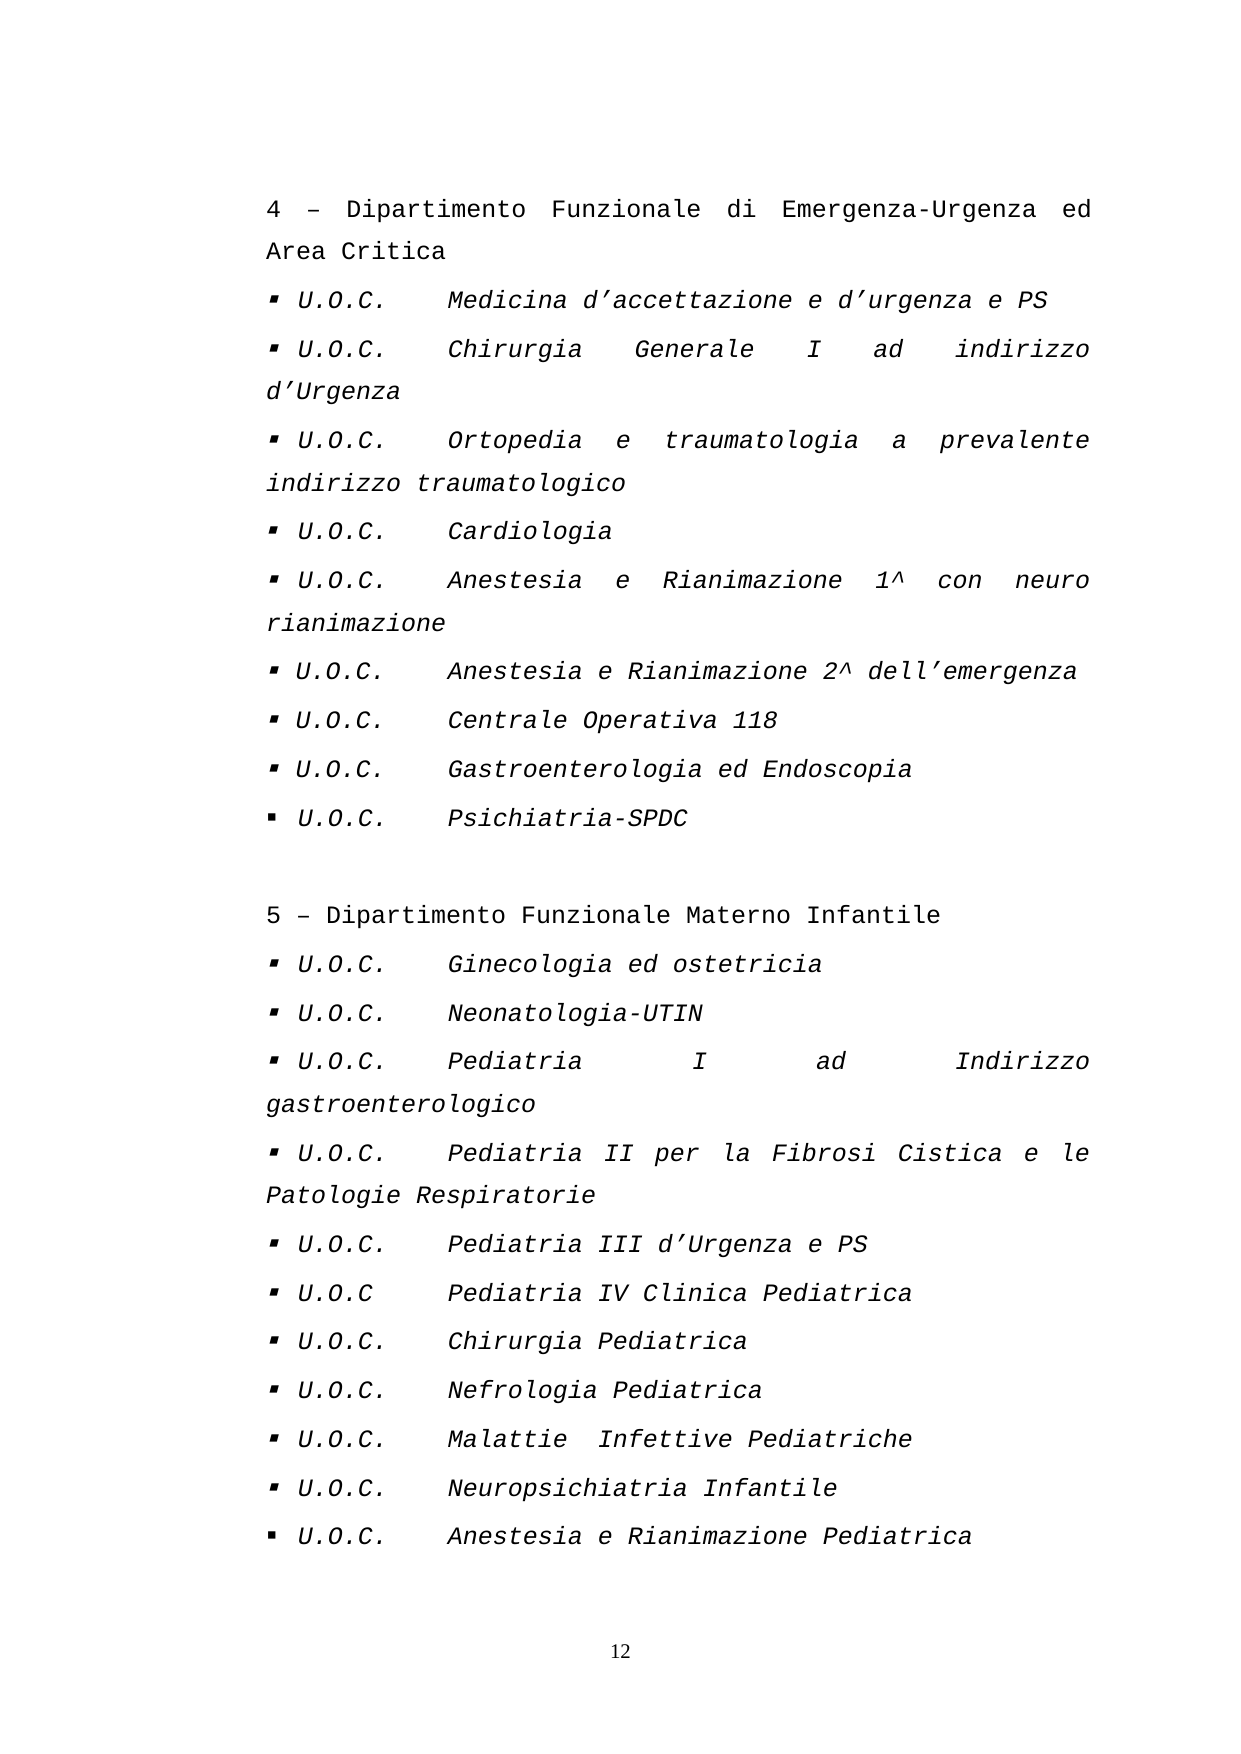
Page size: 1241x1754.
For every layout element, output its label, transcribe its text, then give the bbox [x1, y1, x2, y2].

list U.O.C Pediatria IV Clinica Pediatrica [266, 1280, 1092, 1308]
list U.O.C. Anestesia e Rianimazione 2^ dell’emergenza [266, 659, 1092, 687]
list U.O.C. Neuropsichiatria Infantile [266, 1475, 1092, 1503]
list U.O.C. Ginecologia ed ostetricia [266, 951, 1092, 980]
list U.O.C. Pediatria III d’Urgenza e PS [266, 1231, 1092, 1260]
list U.O.C. Chirurgia Pediatrica [266, 1329, 1092, 1357]
list U.O.C. Psichiatria-SPDC [266, 805, 1092, 833]
list U.O.C. Chirurgia Generale I ad indirizzo d’Urgenza [266, 336, 1092, 407]
list U.O.C. Cardiologia [265, 519, 1092, 547]
list U.O.C. Gastroenterologia ed Endoscopia [266, 756, 1092, 785]
list U.O.C. Malattie Infettive Pediatriche [266, 1426, 1092, 1455]
text 4 – Dipartimento Funzionale di Emergenza-Urgenza ed Area Critica [266, 196, 1092, 267]
list U.O.C. Nefrologia Pediatrica [266, 1378, 1092, 1406]
list U.O.C. Anestesia e Rianimazione 1^ con neuro rianimazione [266, 568, 1092, 638]
list U.O.C. Pediatria I ad Indirizzo gastroenterologico [266, 1049, 1092, 1120]
list U.O.C. Neonatologia-UTIN [266, 1000, 1092, 1028]
list U.O.C. Pediatria II per la Fibrosi Cistica e le Patologie Respiratorie [266, 1140, 1092, 1211]
list U.O.C. Medicina d’accettazione e d’urgenza e PS [266, 288, 1092, 316]
list U.O.C. Ortopedia e traumatologia a prevalente indirizzo traumatologico [266, 428, 1092, 498]
list U.O.C. Anestesia e Rianimazione Pediatrica [266, 1524, 1092, 1552]
list U.O.C. Centrale Operativa 118 [266, 708, 1092, 736]
text 5 – Dipartimento Funzionale Materno Infantile [266, 903, 1092, 931]
